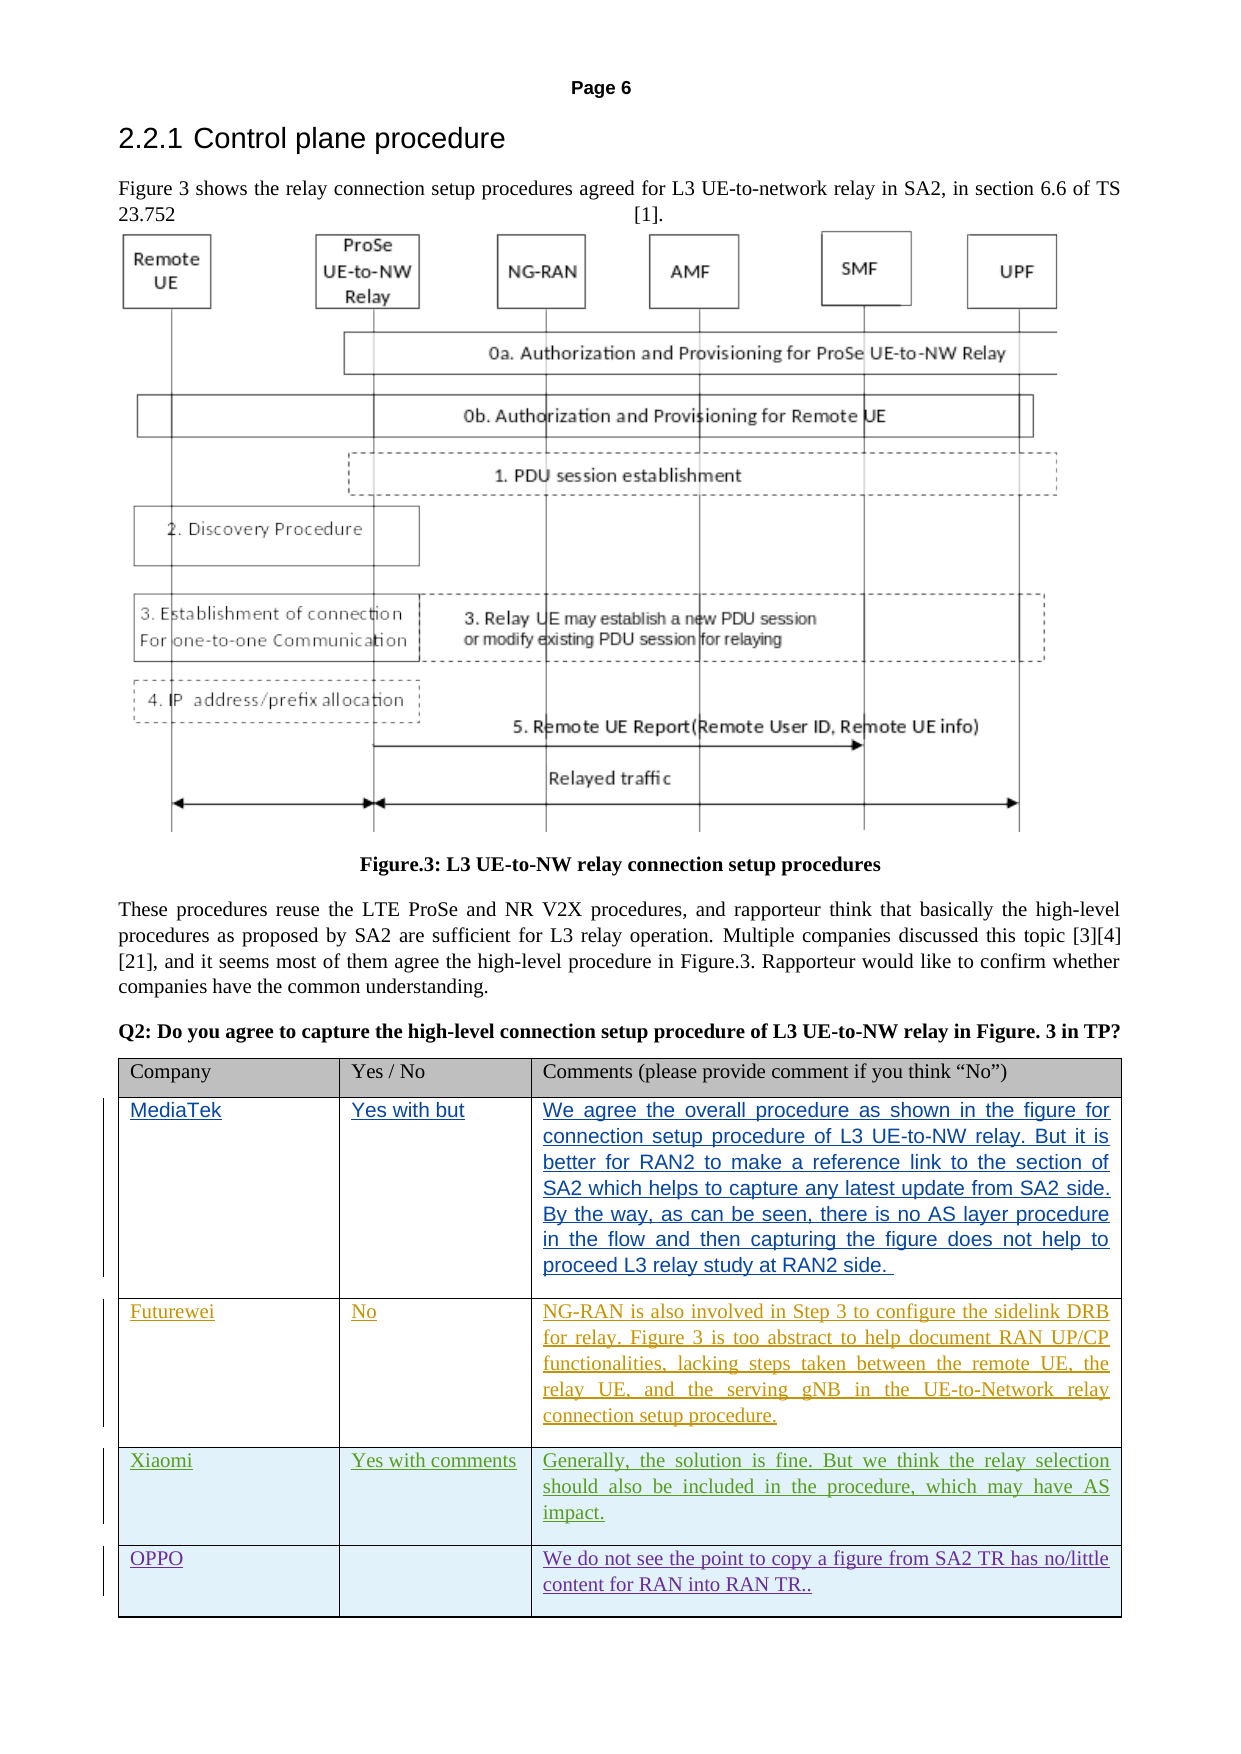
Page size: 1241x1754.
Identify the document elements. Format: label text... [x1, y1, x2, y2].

text These procedures reuse the LTE ProSe and NR V2X procedures, and rapporteur think that basically the high-level procedures as proposed by SA2 are sufficient for L3 relay operation. Multiple companies discussed this topic [3][4][21], and it seems most of them agree the high-level procedure in Figure.3. Rapporteur would like to confirm whether companies have the common understanding. [118, 897, 1122, 998]
table_header Company [119, 1059, 339, 1097]
table_cell [119, 1299, 339, 1447]
table_header Comments (please provide comment if you think “No”) [532, 1059, 1121, 1097]
table_cell [532, 1098, 1121, 1298]
table_cell [532, 1299, 1121, 1447]
table_cell [340, 1299, 531, 1447]
table_cell [340, 1098, 531, 1298]
text Figure 3 shows the relay connection setup procedures agreed for L3 UE-to-network relay in SA2, in section 6.6 of TS 23.752 [1]. [118, 176, 1122, 831]
text Figure.3: L3 UE-to-NW relay connection setup procedures [118, 852, 1122, 876]
table_header Yes / No [340, 1059, 531, 1097]
text Q2: Do you agree to capture the high-level connection setup procedure of L3 UE-to-NW relay in Figure. 3 in TP? [118, 1019, 1122, 1043]
subtitle Control plane procedure [118, 121, 1122, 155]
table_cell [119, 1098, 339, 1298]
